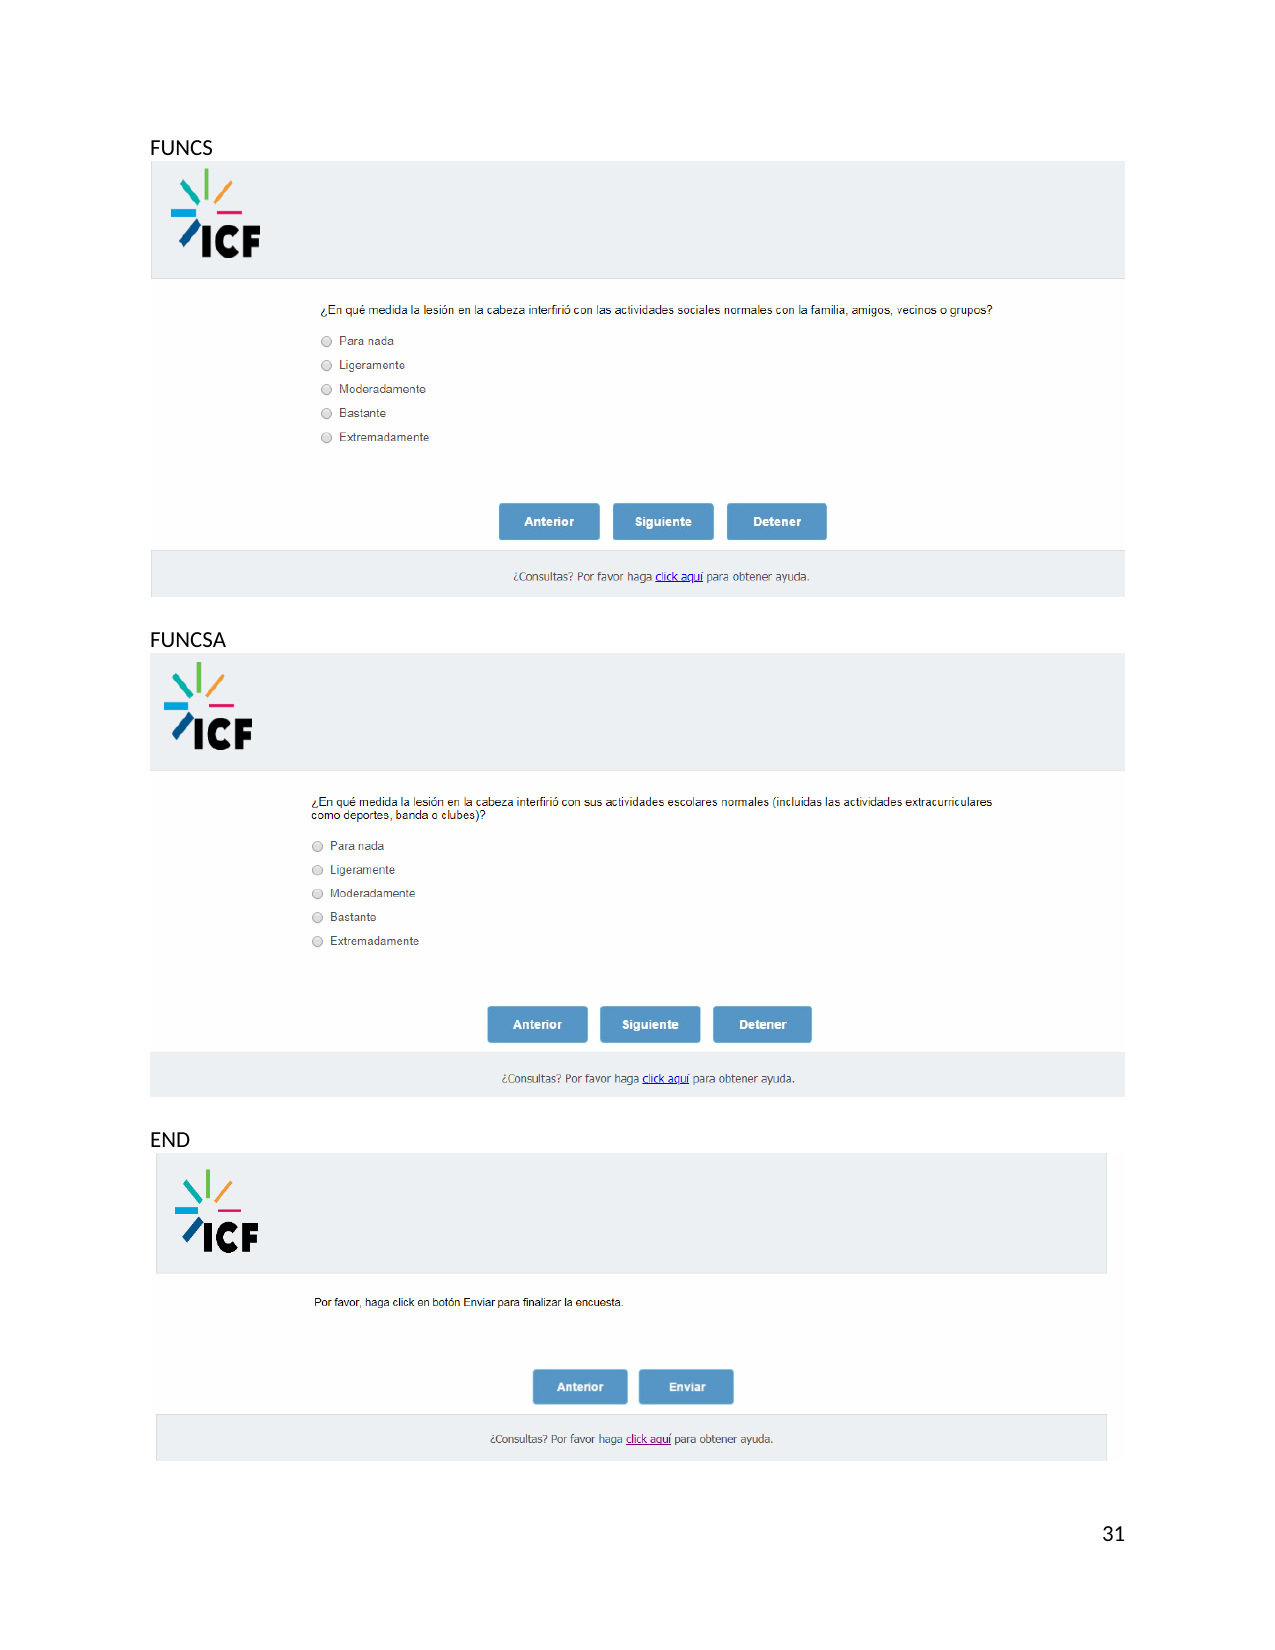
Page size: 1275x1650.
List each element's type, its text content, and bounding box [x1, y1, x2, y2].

text FUNCSA [150, 625, 1125, 653]
picture [150, 653, 1125, 1097]
picture [150, 161, 1125, 597]
text FUNCS [150, 133, 1125, 161]
picture [150, 1153, 1125, 1461]
text END [150, 1125, 1125, 1153]
